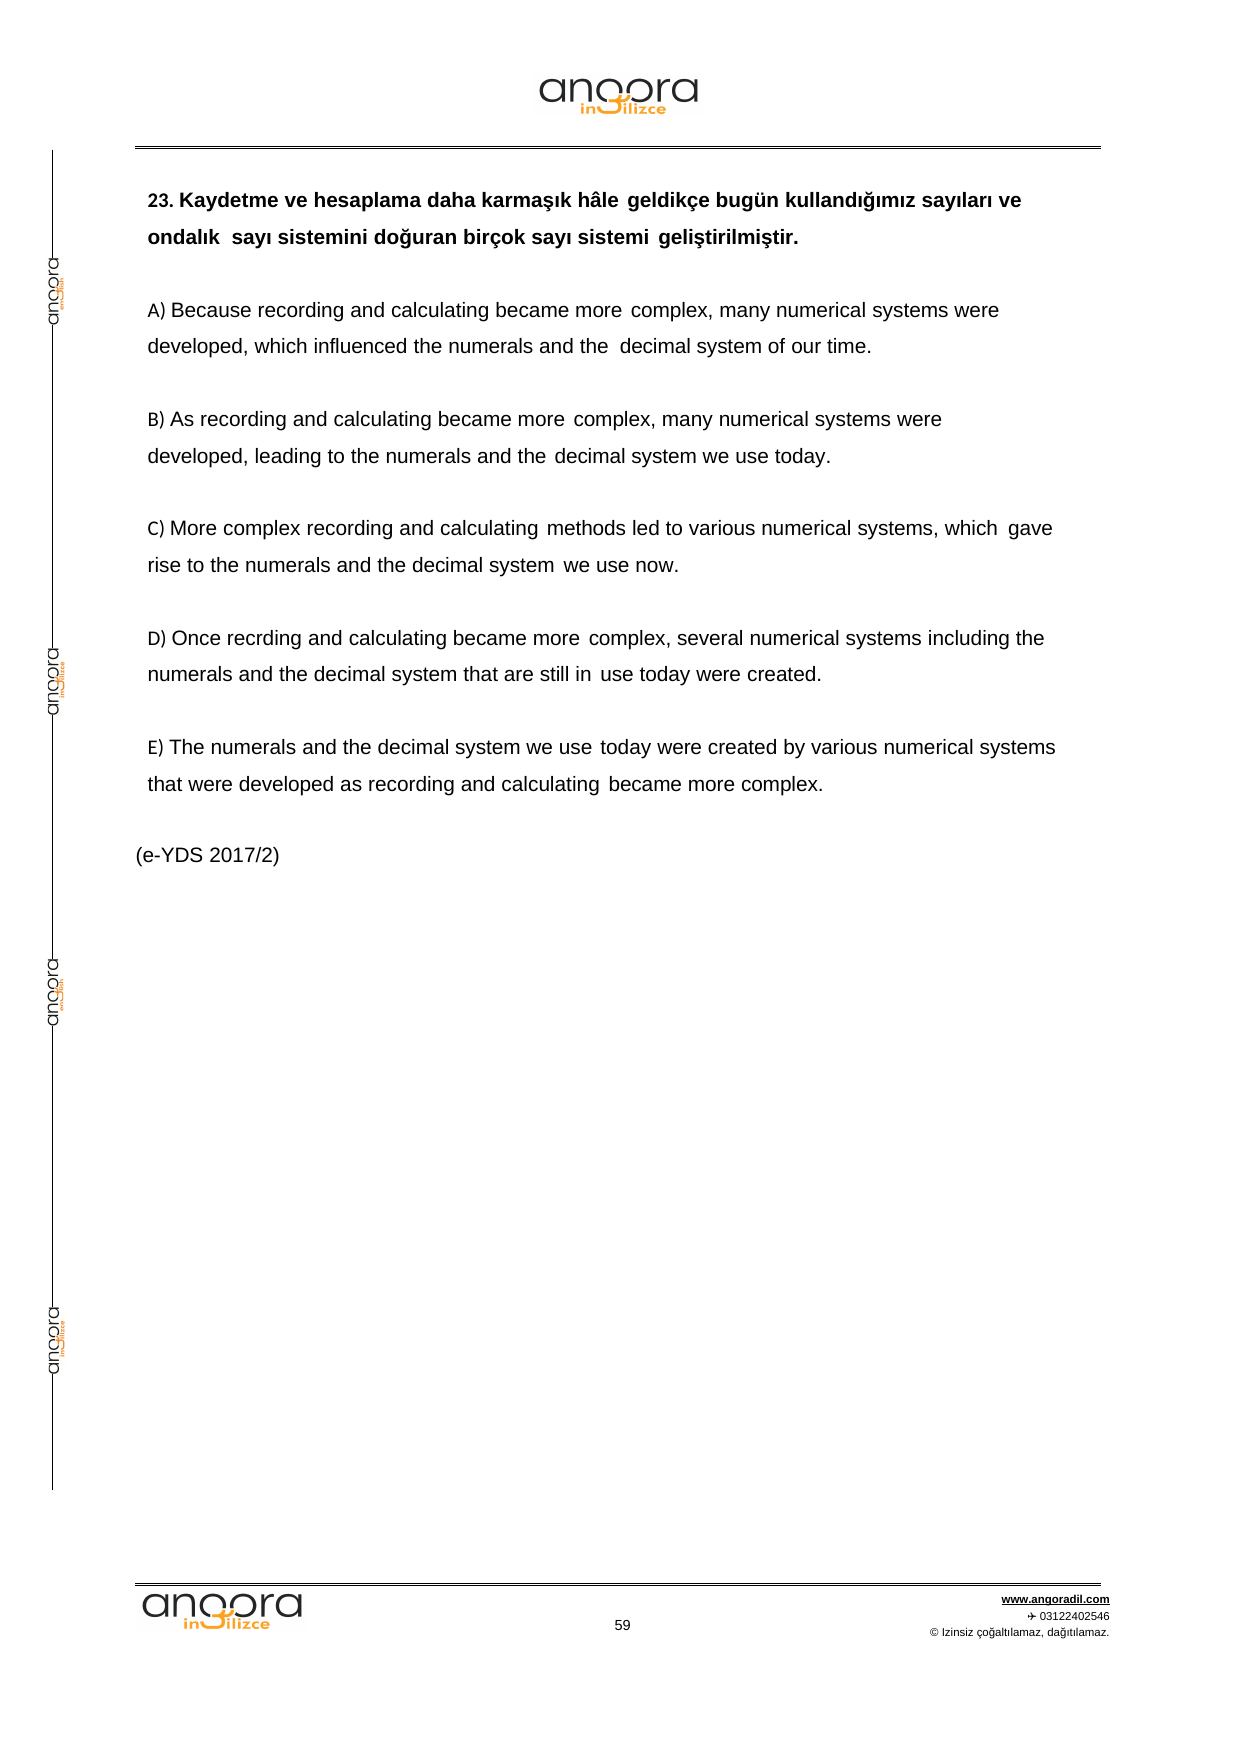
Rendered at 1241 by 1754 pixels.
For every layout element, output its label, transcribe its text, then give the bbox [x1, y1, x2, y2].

list The numerals and the decimal system we use today were created by various numerical systems that were developed as recording and calculating became more complex. [147, 734, 1073, 795]
list Because recording and calculating became more complex, many numerical systems were developed, which influenced the numerals and the decimal system of our time. [147, 297, 1089, 358]
list Once recrding and calculating became more complex, several numerical systems including the numerals and the decimal system that are still in use today were created. [147, 625, 1073, 686]
list As recording and calculating became more complex, many numerical systems were developed, leading to the numerals and the decimal system we use today. [147, 406, 1039, 467]
picture [532, 73, 704, 116]
list Kaydetme ve hesaplama daha karmaşık hâle geldikçe bugün kullandığımız sayıları ve ondalık sayı sistemini doğuran birçok sayı sistemi geliştirilmiştir. [147, 188, 1072, 249]
text (e-YDS 2017/2) [135, 843, 1101, 867]
picture [135, 1588, 308, 1631]
list More complex recording and calculating methods led to various numerical systems, which gave rise to the numerals and the decimal system we use now. [147, 515, 1073, 577]
